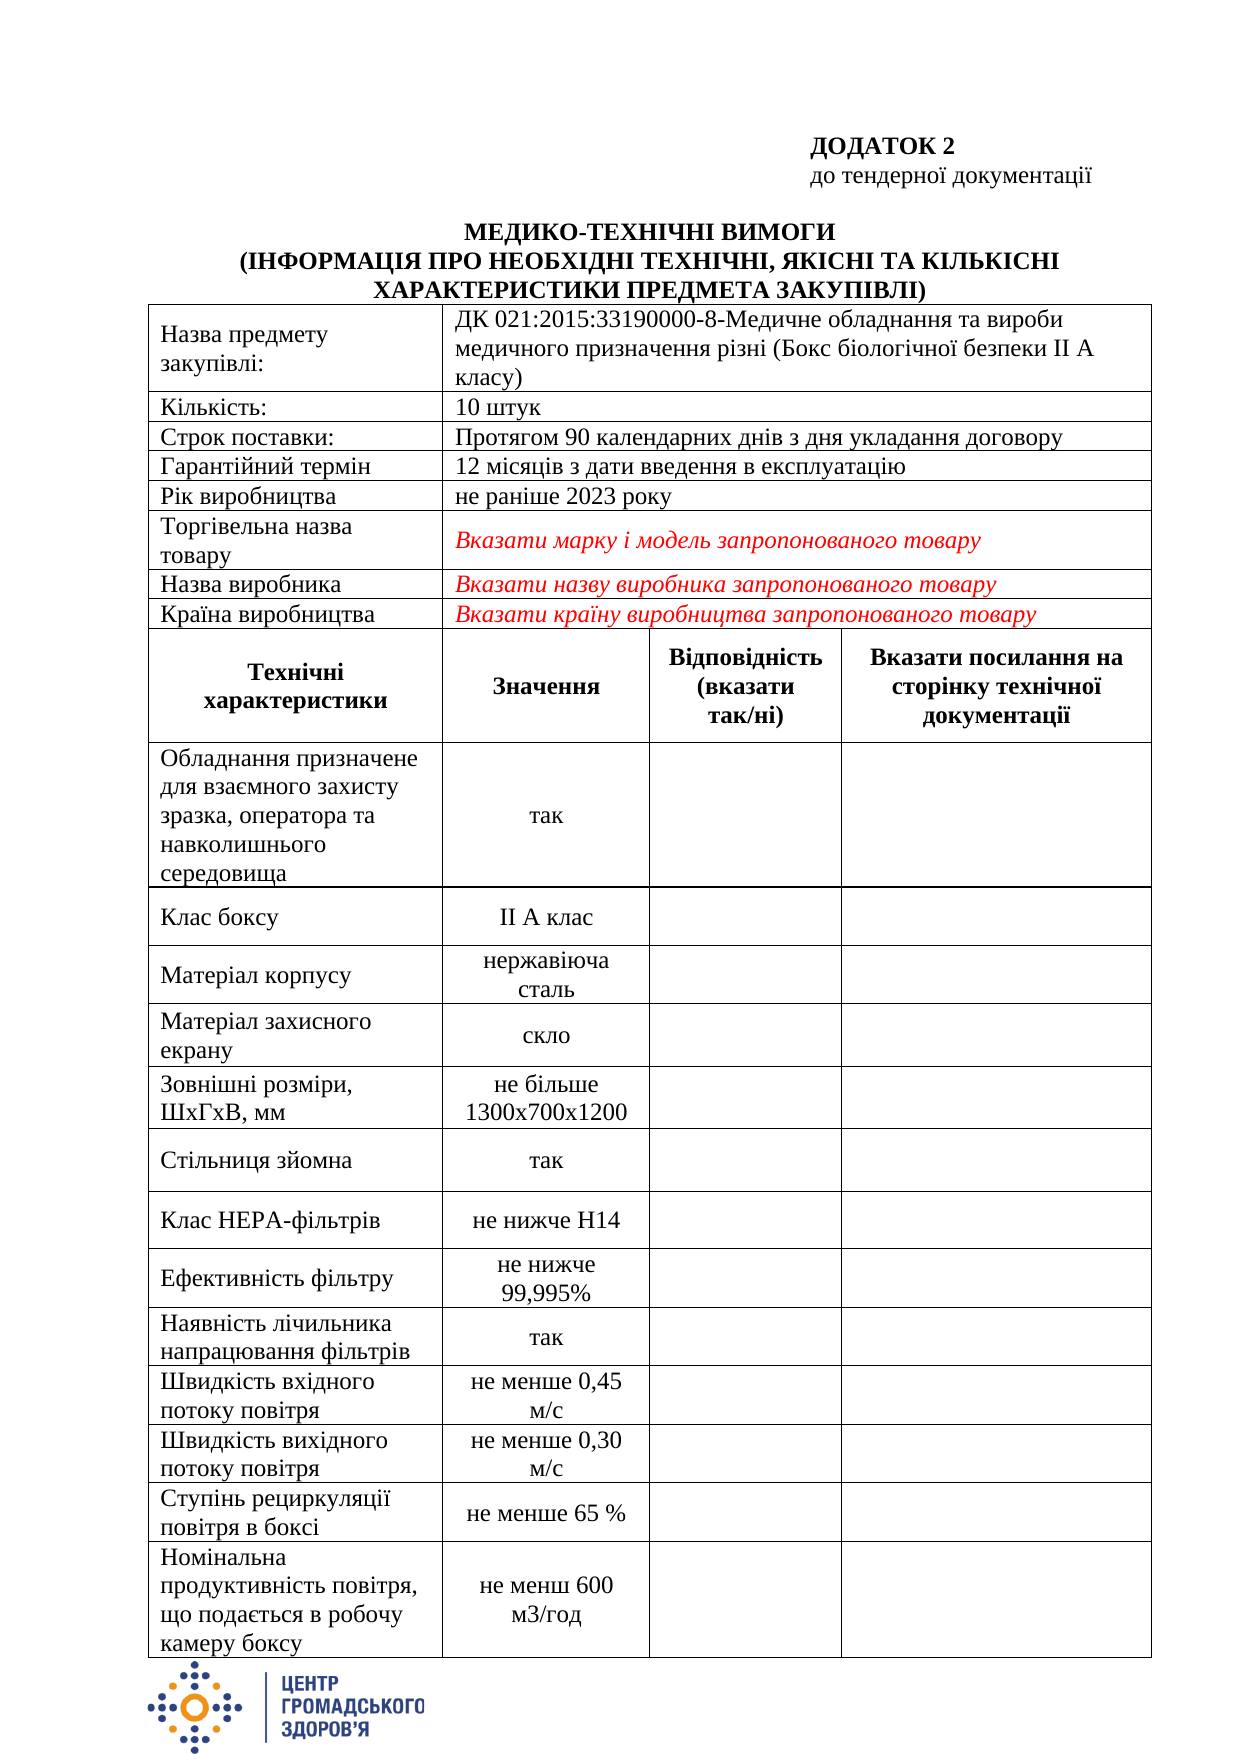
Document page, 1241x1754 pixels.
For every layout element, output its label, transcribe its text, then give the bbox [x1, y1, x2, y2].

table_cell Стільниця зйомна [149, 1129, 442, 1191]
table_cell II А клас [443, 888, 649, 944]
table_cell не нижче 99,995% [443, 1249, 649, 1307]
table_cell Назва виробника [149, 570, 442, 598]
table_cell Вказати марку і модель запропонованого товару [443, 511, 1151, 568]
text ДОДАТОК 2 [737, 131, 1152, 160]
table_cell [842, 743, 1151, 886]
table_cell [650, 1542, 841, 1657]
table_cell так [443, 1308, 649, 1365]
table_cell не нижче Н14 [443, 1192, 649, 1248]
text МЕДИКО-ТЕХНІЧНІ ВИМОГИ [148, 217, 1152, 246]
table_cell 12 місяців з дати введення в експлуатацію [443, 451, 1151, 480]
table_cell так [443, 743, 649, 886]
table_cell Швидкість вхідного потоку повітря [149, 1366, 442, 1424]
table_cell Вказати назву виробника запропонованого товару [443, 570, 1151, 598]
table_cell [842, 946, 1151, 1003]
table_cell Торгівельна назва товару [149, 511, 442, 568]
table_cell [842, 1308, 1151, 1365]
table_cell Відповідність (вказати так/ні) [650, 629, 841, 742]
table_cell [650, 1129, 841, 1191]
table_cell Технічні характеристики [149, 629, 442, 742]
table_cell Вказати країну виробництва запропонованого товару [443, 599, 1151, 628]
table_cell не більше 1300х700х1200 [443, 1067, 649, 1128]
table_cell не раніше 2023 року [443, 481, 1151, 510]
table_cell Наявність лічильника напрацювання фільтрів [149, 1308, 442, 1365]
table_cell [650, 1067, 841, 1128]
table_cell Матеріал захисного екрану [149, 1004, 442, 1066]
table_cell 10 штук [443, 392, 1151, 421]
table_cell Гарантійний термін [149, 451, 442, 480]
table_cell Протягом 90 календарних днів з дня укладання договору [443, 422, 1151, 450]
text до тендерної документації [737, 160, 1152, 188]
table_cell Кількість: [149, 392, 442, 421]
table_cell Швидкість вихідного потоку повітря [149, 1425, 442, 1482]
table_cell [650, 1483, 841, 1541]
table_cell так [443, 1129, 649, 1191]
text (ІНФОРМАЦІЯ ПРО НЕОБХІДНІ ТЕХНІЧНІ, ЯКІСНІ ТА КІЛЬКІСНІ ХАРАКТЕРИСТИКИ ПРЕДМЕТА ЗАКУПІВЛІ) [148, 246, 1152, 303]
table_cell [842, 1249, 1151, 1307]
table_cell [842, 1542, 1151, 1657]
table_cell [650, 888, 841, 944]
table_cell [842, 888, 1151, 944]
table_cell не менше 0,45 м/с [443, 1366, 649, 1424]
table_cell не менше 65 % [443, 1483, 649, 1541]
table_header ДК 021:2015:33190000-8-Медичне обладнання та вироби медичного призначення різні (Бокс біологічної безпеки II А класу) [443, 305, 1151, 391]
table_cell [842, 1129, 1151, 1191]
table_cell Строк поставки: [149, 422, 442, 450]
table_cell Країна виробництва [149, 599, 442, 628]
table_cell [650, 946, 841, 1003]
table_cell [842, 1366, 1151, 1424]
table_cell [842, 1192, 1151, 1248]
table_cell [842, 1067, 1151, 1128]
table_cell [842, 1004, 1151, 1066]
table_cell Рік виробництва [149, 481, 442, 510]
table_cell Ступінь рециркуляції повітря в боксі [149, 1483, 442, 1541]
table_cell Зовнішні розміри, ШхГхВ, мм [149, 1067, 442, 1128]
table_cell Вказати посилання на сторінку технічної документації [842, 629, 1151, 742]
table_cell [650, 1004, 841, 1066]
table_cell [650, 743, 841, 886]
table_cell [842, 1483, 1151, 1541]
table_cell [650, 1249, 841, 1307]
table_cell [650, 1366, 841, 1424]
table_cell не менше 0,30 м/с [443, 1425, 649, 1482]
table_cell нержавіюча сталь [443, 946, 649, 1003]
table_cell [650, 1192, 841, 1248]
table_cell Матеріал корпусу [149, 946, 442, 1003]
table_cell Обладнання призначене для взаємного захисту зразка, оператора та навколишнього середовища [149, 743, 442, 886]
picture [147, 1661, 425, 1754]
table_cell Клас НЕРА-фільтрів [149, 1192, 442, 1248]
table_cell [650, 1308, 841, 1365]
table_cell [842, 1425, 1151, 1482]
table_cell Номінальна продуктивність повітря, що подається в робочу камеру боксу [149, 1542, 442, 1657]
table_header Назва предмету закупівлі: [149, 305, 442, 391]
table_cell [650, 1425, 841, 1482]
table_cell Клас боксу [149, 888, 442, 944]
table_cell не менш 600 м3/год [443, 1542, 649, 1657]
table_cell скло [443, 1004, 649, 1066]
table_cell Значення [443, 629, 649, 742]
table_cell Ефективність фільтру [149, 1249, 442, 1307]
